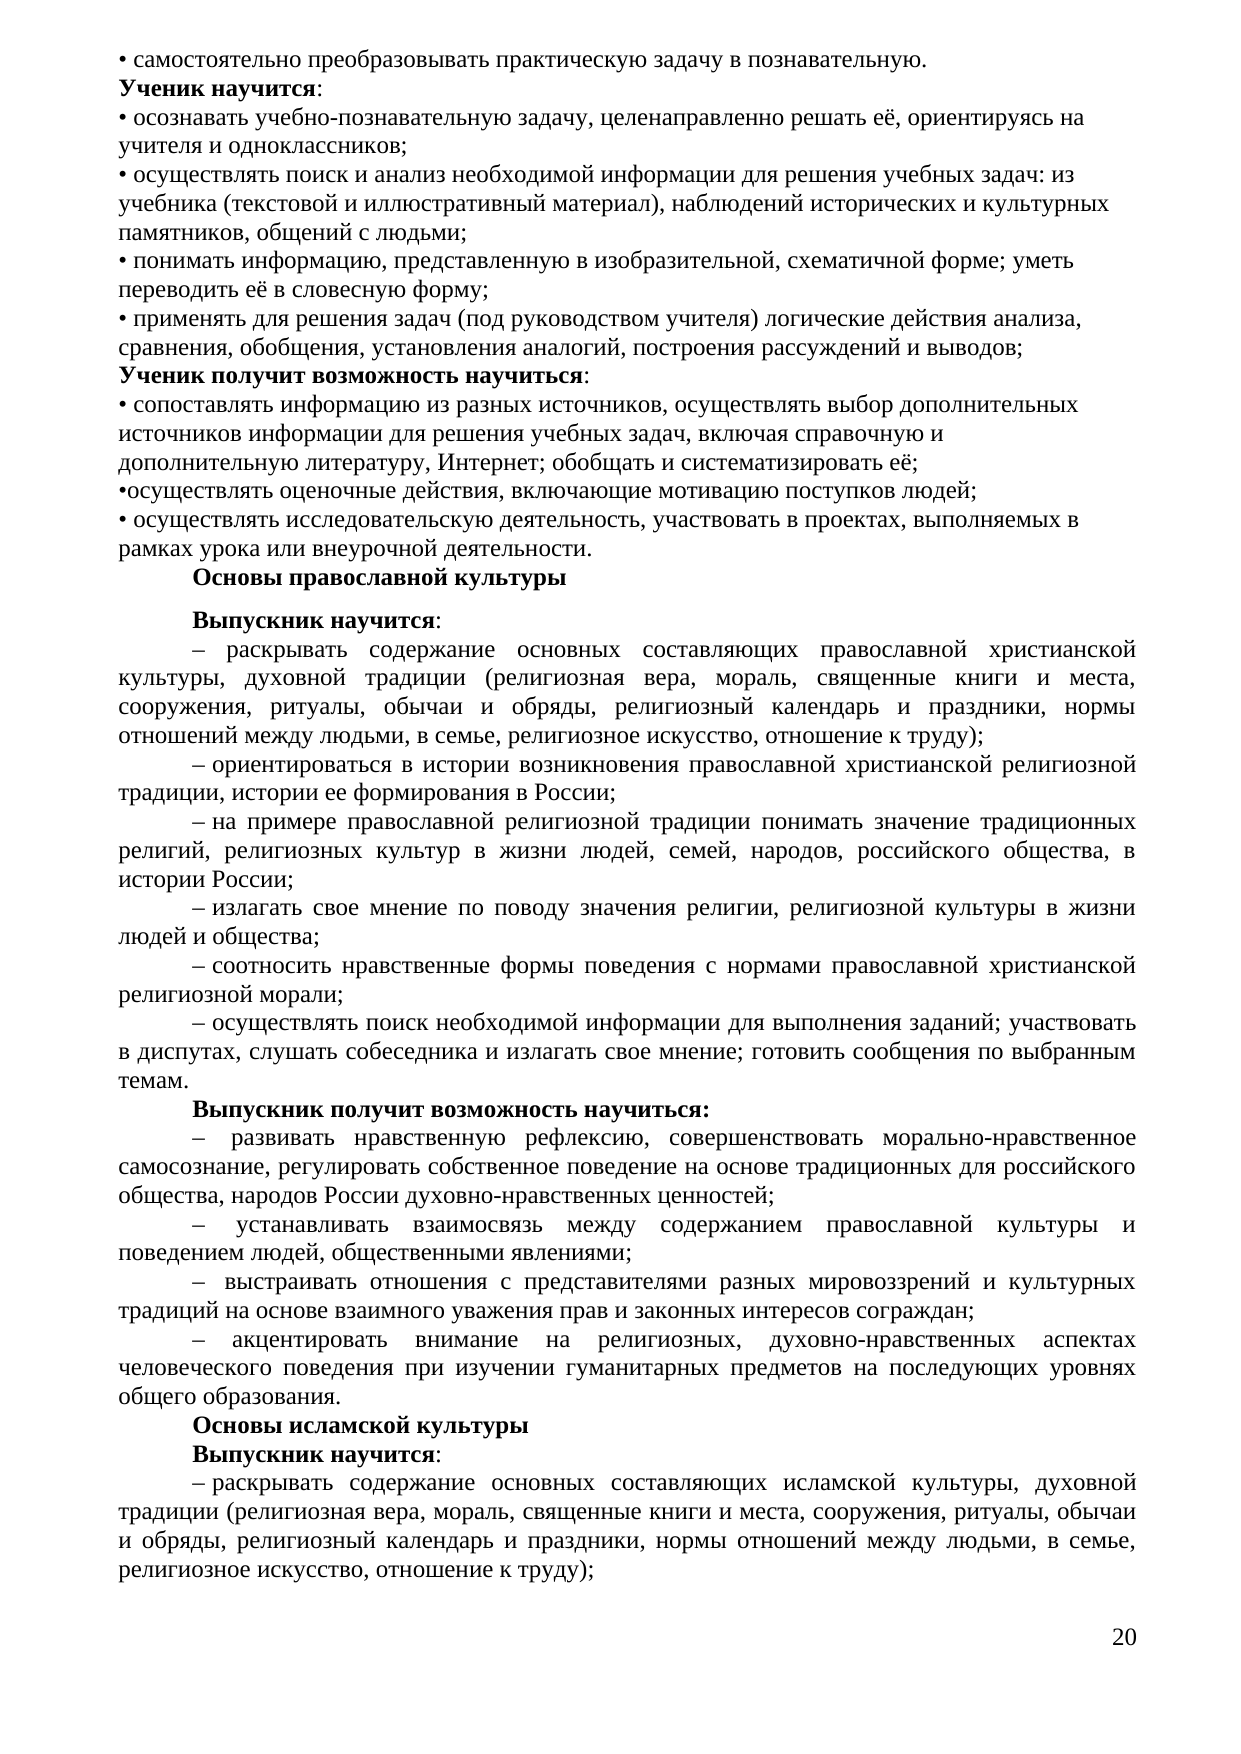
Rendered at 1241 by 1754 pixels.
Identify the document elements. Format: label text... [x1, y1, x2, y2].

text рамках урока или внеурочной деятельности. [118, 533, 1137, 562]
text – акцентировать внимание на религиозных, духовно-нравственных аспектах человеческого поведения при изучении гуманитарных предметов на последующих уровнях общего образования. [118, 1324, 1137, 1410]
text – раскрывать содержание основных составляющих исламской культуры, духовной традиции (религиозная вера, мораль, священные книги и места, сооружения, ритуалы, обычаи и обряды, религиозный календарь и праздники, нормы отношений между людьми, в семье, религиозное искусство, отношение к труду); [118, 1467, 1137, 1582]
text – выстраивать отношения с представителями разных мировоззрений и культурных традиций на основе взаимного уважения прав и законных интересов сограждан; [118, 1266, 1137, 1324]
text – раскрывать содержание основных составляющих православной христианской культуры, духовной традиции (религиозная вера, мораль, священные книги и места, сооружения, ритуалы, обычаи и обряды, религиозный календарь и праздники, нормы отношений между людьми, в семье, религиозное искусство, отношение к труду); [118, 634, 1137, 749]
text Основы исламской культуры [118, 1410, 1137, 1439]
text Выпускник научится: [118, 605, 1137, 634]
text Ученик получит возможность научиться: [118, 361, 1137, 389]
text • осуществлять исследовательскую деятельность, участвовать в проектах, выполняемых в [118, 504, 1137, 533]
text источников информации для решения учебных задач, включая справочную и [118, 418, 1137, 447]
text • применять для решения задач (под руководством учителя) логические действия анализа, [118, 303, 1137, 332]
text – ориентироваться в истории возникновения православной христианской религиозной традиции, истории ее формирования в России; [118, 749, 1137, 806]
text учебника (текстовой и иллюстративный материал), наблюдений исторических и культурных [118, 188, 1137, 217]
text Ученик научится: [118, 73, 1137, 102]
text Выпускник научится: [118, 1439, 1137, 1467]
text • осознавать учебно-познавательную задачу, целенаправленно решать её, ориентируясь на [118, 102, 1137, 131]
text • самостоятельно преобразовывать практическую задачу в познавательную. [118, 44, 1137, 73]
text Выпускник получит возможность научиться: [118, 1094, 1137, 1122]
text – соотносить нравственные формы поведения с нормами православной христианской религиозной морали; [118, 950, 1137, 1007]
text – осуществлять поиск необходимой информации для выполнения заданий; участвовать в диспутах, слушать собеседника и излагать свое мнение; готовить сообщения по выбранным темам. [118, 1007, 1137, 1094]
text •осуществлять оценочные действия, включающие мотивацию поступков людей; [118, 476, 1137, 504]
text памятников, общений с людьми; [118, 217, 1137, 246]
text – на примере православной религиозной традиции понимать значение традиционных религий, религиозных культур в жизни людей, семей, народов, российского общества, в истории России; [118, 806, 1137, 892]
text • осуществлять поиск и анализ необходимой информации для решения учебных задач: из [118, 159, 1137, 188]
text дополнительную литературу, Интернет; обобщать и систематизировать её; [118, 447, 1137, 476]
text переводить её в словесную форму; [118, 274, 1137, 303]
text – устанавливать взаимосвязь между содержанием православной культуры и поведением людей, общественными явлениями; [118, 1209, 1137, 1266]
text – излагать свое мнение по поводу значения религии, религиозной культуры в жизни людей и общества; [118, 892, 1137, 950]
text • сопоставлять информацию из разных источников, осуществлять выбор дополнительных [118, 389, 1137, 418]
text Основы православной культуры [118, 562, 1137, 591]
text • понимать информацию, представленную в изобразительной, схематичной форме; уметь [118, 246, 1137, 274]
text – развивать нравственную рефлексию, совершенствовать морально-нравственное самосознание, регулировать собственное поведение на основе традиционных для российского общества, народов России духовно-нравственных ценностей; [118, 1122, 1137, 1209]
text сравнения, обобщения, установления аналогий, построения рассуждений и выводов; [118, 332, 1137, 361]
text учителя и одноклассников; [118, 131, 1137, 159]
